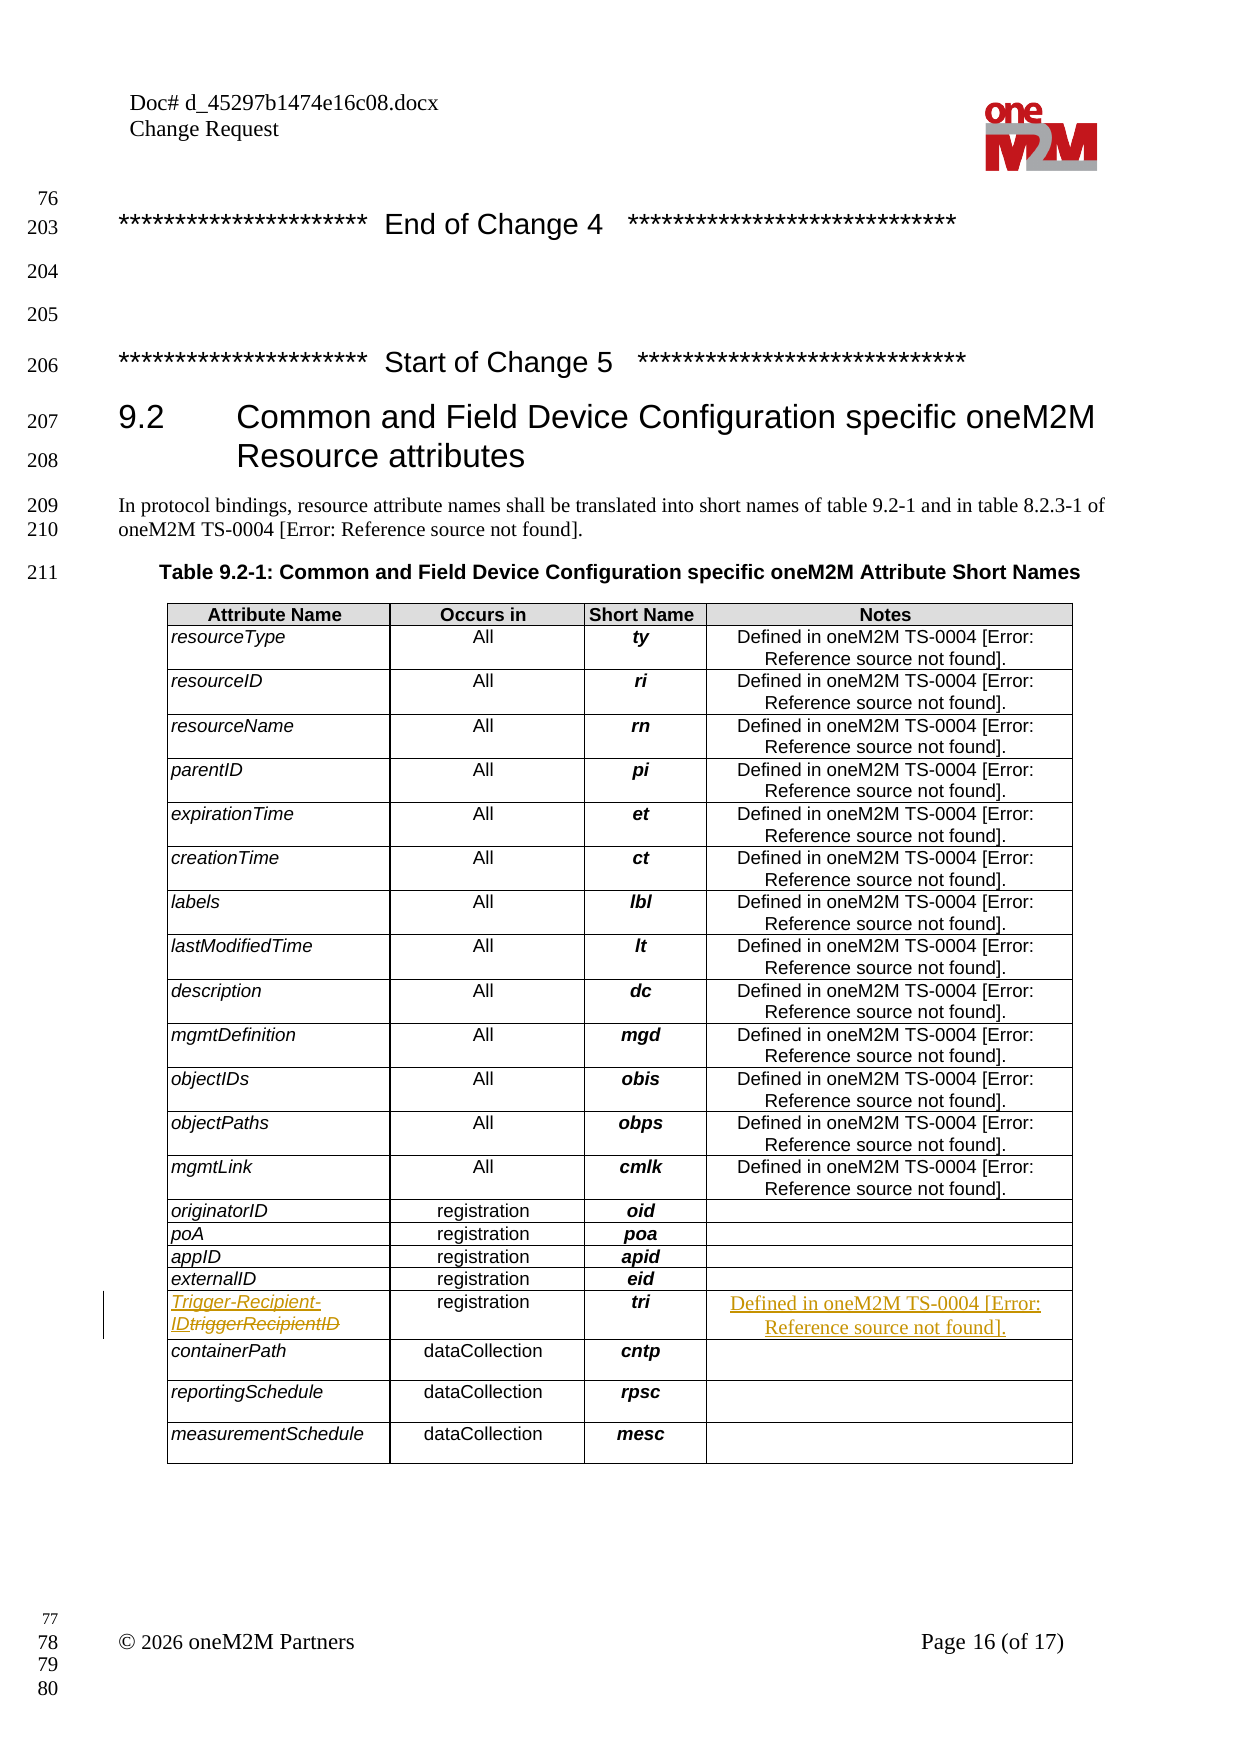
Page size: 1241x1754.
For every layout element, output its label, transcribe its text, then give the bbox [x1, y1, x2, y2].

table_cell All [391, 847, 584, 890]
table_cell resourceName [168, 715, 389, 758]
table_cell dataCollection [391, 1381, 584, 1422]
table_cell tri [585, 1291, 706, 1339]
table_cell labels [168, 891, 389, 934]
table_cell poa [585, 1223, 706, 1244]
table_cell expirationTime [168, 803, 389, 846]
picture [971, 88, 1111, 186]
table_cell All [391, 935, 584, 978]
table_cell registration [391, 1246, 584, 1267]
table_cell [707, 1381, 1072, 1422]
table_cell rpsc [585, 1381, 706, 1422]
table_cell All [391, 670, 584, 713]
table_cell appID [168, 1246, 389, 1267]
table_header Occurs in [391, 604, 584, 625]
table_cell dataCollection [391, 1340, 584, 1380]
table_cell registration [391, 1223, 584, 1244]
table_cell objectIDs [168, 1068, 389, 1111]
table_header Attribute Name [168, 604, 389, 625]
table_cell resourceType [168, 626, 389, 669]
table_header Notes [707, 604, 1072, 625]
table_cell dc [585, 980, 706, 1023]
table_cell et [585, 803, 706, 846]
table_cell All [391, 980, 584, 1023]
table_cell poA [168, 1223, 389, 1244]
table_cell obis [585, 1068, 706, 1111]
table_cell [707, 1246, 1072, 1267]
table_cell All [391, 1156, 584, 1199]
subtitle 9.2 Common and Field Device Configuration specific oneM2M Resource attributes [118, 397, 1122, 474]
table_cell mesc [585, 1423, 706, 1463]
table_cell measurementSchedule [168, 1423, 389, 1463]
table_cell mgd [585, 1024, 706, 1067]
table_cell obps [585, 1112, 706, 1155]
table_cell creationTime [168, 847, 389, 890]
table_cell externalID [168, 1268, 389, 1290]
table_cell rn [585, 715, 706, 758]
text Table 9.2-1: Common and Field Device Configuration specific oneM2M Attribute Short Names [118, 560, 1122, 584]
table_cell objectPaths [168, 1112, 389, 1155]
table_cell [707, 1200, 1072, 1222]
table_cell mgmtLink [168, 1156, 389, 1199]
table_cell reportingSchedule [168, 1381, 389, 1422]
table_cell eid [585, 1268, 706, 1290]
table_cell dataCollection [391, 1423, 584, 1463]
table_cell pi [585, 759, 706, 802]
table_cell All [391, 626, 584, 669]
subtitle ********************** End of Change 4 ***************************** [118, 207, 1122, 241]
table_cell All [391, 1112, 584, 1155]
table_cell lbl [585, 891, 706, 934]
table_cell mgmtDefinition [168, 1024, 389, 1067]
table_cell apid [585, 1246, 706, 1267]
table_cell [707, 1268, 1072, 1290]
subtitle ********************** Start of Change 5 ***************************** [118, 345, 1122, 378]
table_header Short Name [585, 604, 706, 625]
table_cell [707, 1423, 1072, 1463]
table_cell All [391, 803, 584, 846]
table_cell ty [585, 626, 706, 669]
table_cell [168, 1291, 389, 1339]
table_cell All [391, 1068, 584, 1111]
table_cell description [168, 980, 389, 1023]
table_cell ri [585, 670, 706, 713]
table_cell originatorID [168, 1200, 389, 1222]
table_cell [707, 1340, 1072, 1380]
table_cell All [391, 891, 584, 934]
table_cell [707, 1223, 1072, 1244]
table_cell [707, 1291, 1072, 1339]
table_cell All [391, 759, 584, 802]
table_cell registration [391, 1268, 584, 1290]
table_cell parentID [168, 759, 389, 802]
table_cell cmlk [585, 1156, 706, 1199]
table_cell lastModifiedTime [168, 935, 389, 978]
table_cell All [391, 1024, 584, 1067]
table_cell oid [585, 1200, 706, 1222]
table_cell All [391, 715, 584, 758]
table_cell registration [391, 1200, 584, 1222]
table_cell registration [391, 1291, 584, 1339]
table_cell lt [585, 935, 706, 978]
table_cell cntp [585, 1340, 706, 1380]
table_cell resourceID [168, 670, 389, 713]
table_cell ct [585, 847, 706, 890]
table_cell containerPath [168, 1340, 389, 1380]
